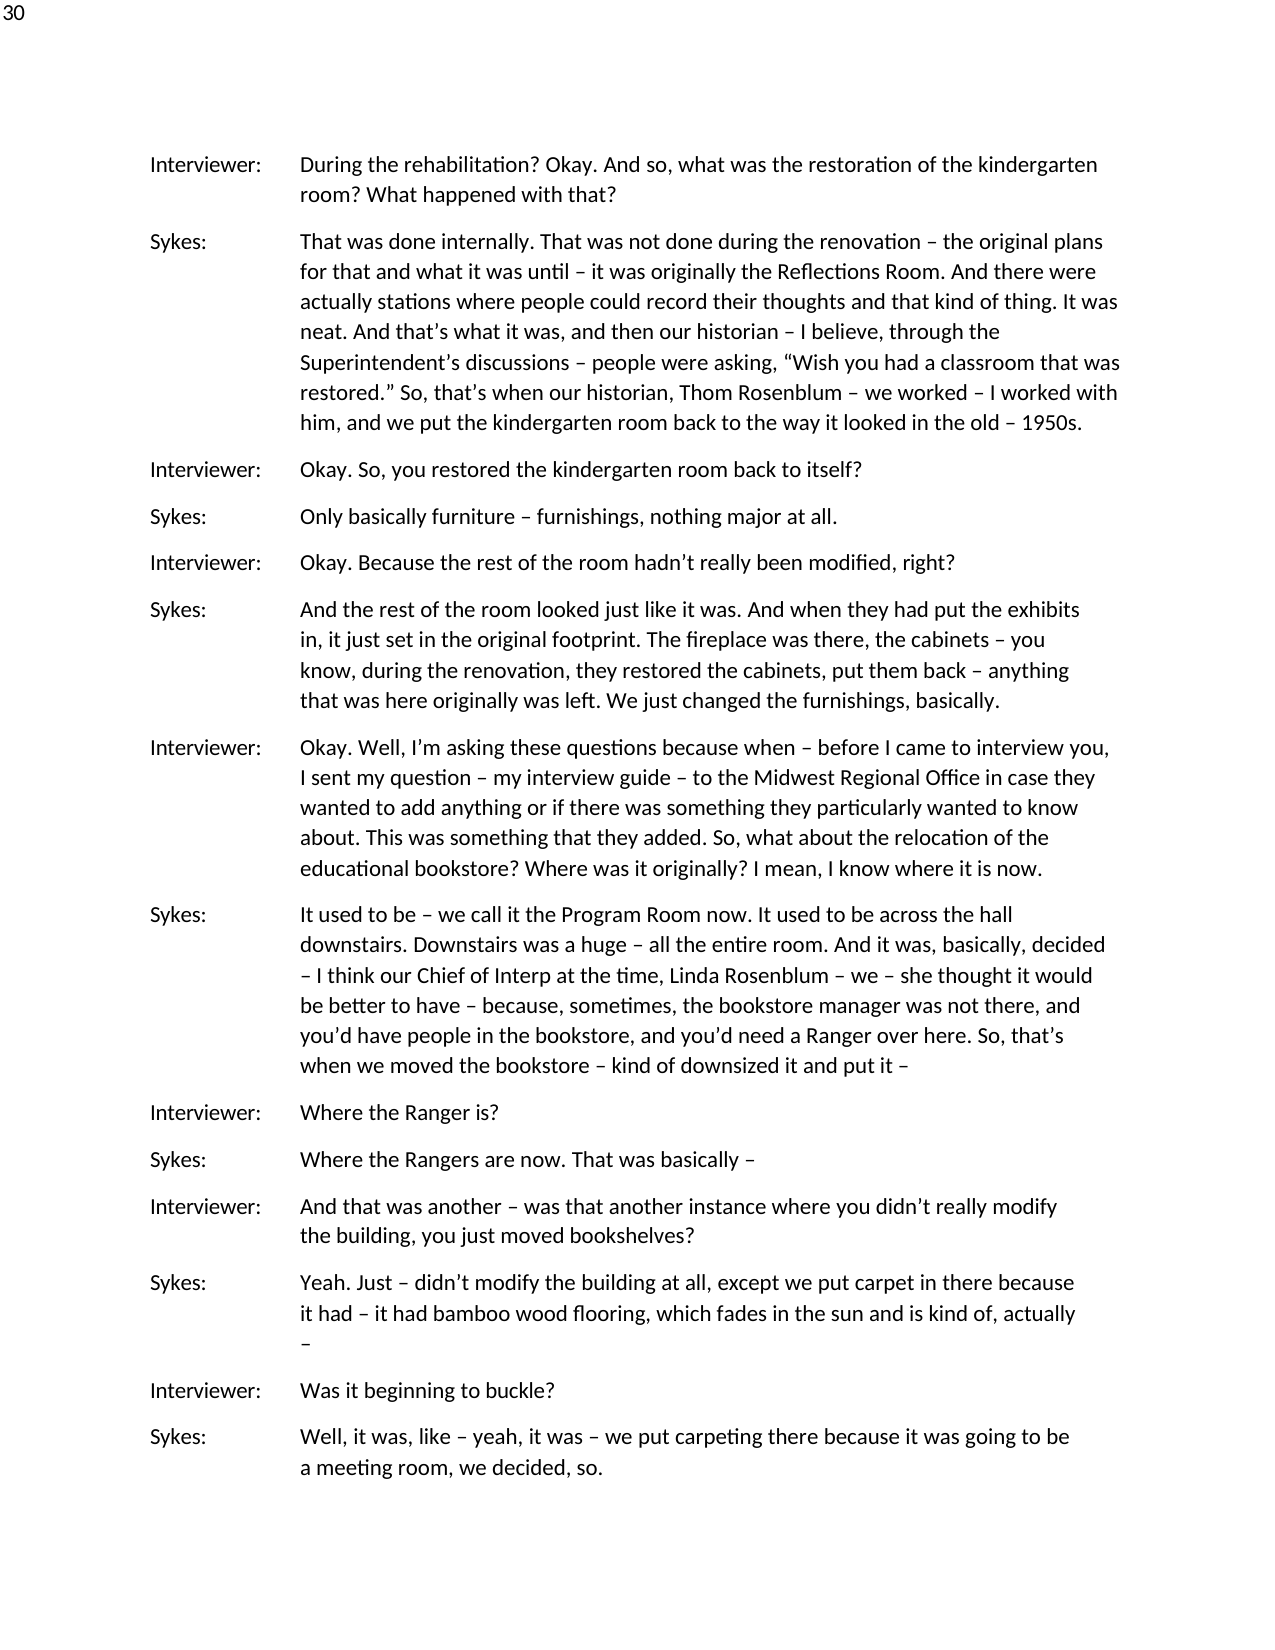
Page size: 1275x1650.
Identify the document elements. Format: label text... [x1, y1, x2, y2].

text Interviewer: And that was another – was that another instance where you didn’t really modify the building, you just moved bookshelves? [150, 1192, 1093, 1250]
text Interviewer: Okay. Well, I’m asking these questions because when – before I came to interview you, I sent my question – my interview guide – to the Midwest Regional Office in case they wanted to add anything or if there was something they particularly wanted to know about. This was something that they added. So, what about the relocation of the educational bookstore? Where was it originally? I mean, I know where it is now. [150, 733, 1120, 882]
text Interviewer: Okay. Because the rest of the room hadn’t really been modified, right? [150, 549, 1137, 576]
text Sykes: And the rest of the room looked just like it was. And when they had put the exhibits in, it just set in the original footprint. The fireplace was there, the cabinets – you know, during the renovation, they restored the cabinets, put them back – anything that was here originally was left. We just changed the furnishings, basically. [150, 595, 1107, 714]
text Sykes: Where the Rangers are now. That was basically – [150, 1145, 1137, 1173]
text Interviewer: Okay. So, you restored the kindergarten room back to itself? Sykes: Only basically furniture – furnishings, nothing major at all. [150, 455, 863, 530]
text Interviewer: Was it beginning to buckle? [150, 1376, 1137, 1404]
text Interviewer: During the rehabilitation? Okay. And so, what was the restoration of the kindergarten room? What happened with that? [150, 150, 1098, 208]
text Sykes: That was done internally. That was not done during the renovation – the original plans for that and what it was until – it was originally the Reflections Room. And there were actually stations where people could record their thoughts and that kind of thing. It was neat. And that’s what it was, and then our historian – I believe, through the Superintendent’s discussions – people were asking, “Wish you had a classroom that was restored.” So, that’s when our historian, Thom Rosenblum – we worked – I worked with him, and we put the kindergarten room back to the way it looked in the old – 1950s. [150, 227, 1120, 436]
text Sykes: It used to be – we call it the Program Room now. It used to be across the hall downstairs. Downstairs was a huge – all the entire room. And it was, basically, decided – I think our Chief of Interp at the time, Linda Rosenblum – we – she thought it would be better to have – because, sometimes, the bookstore manager was not there, and you’d have people in the bookstore, and you’d need a Ranger over here. So, that’s when we moved the bookstore – kind of downsized it and put it – [150, 900, 1122, 1079]
text Sykes: Well, it was, like – yeah, it was – we put carpeting there because it was going to be a meeting room, we decided, so. [150, 1422, 1084, 1481]
text Sykes: Yeah. Just – didn’t modify the building at all, except we put carpet in there because it had – it had bamboo wood flooring, which fades in the sun and is kind of, actually – [150, 1268, 1092, 1357]
text Interviewer: Where the Ranger is? [150, 1098, 1137, 1126]
